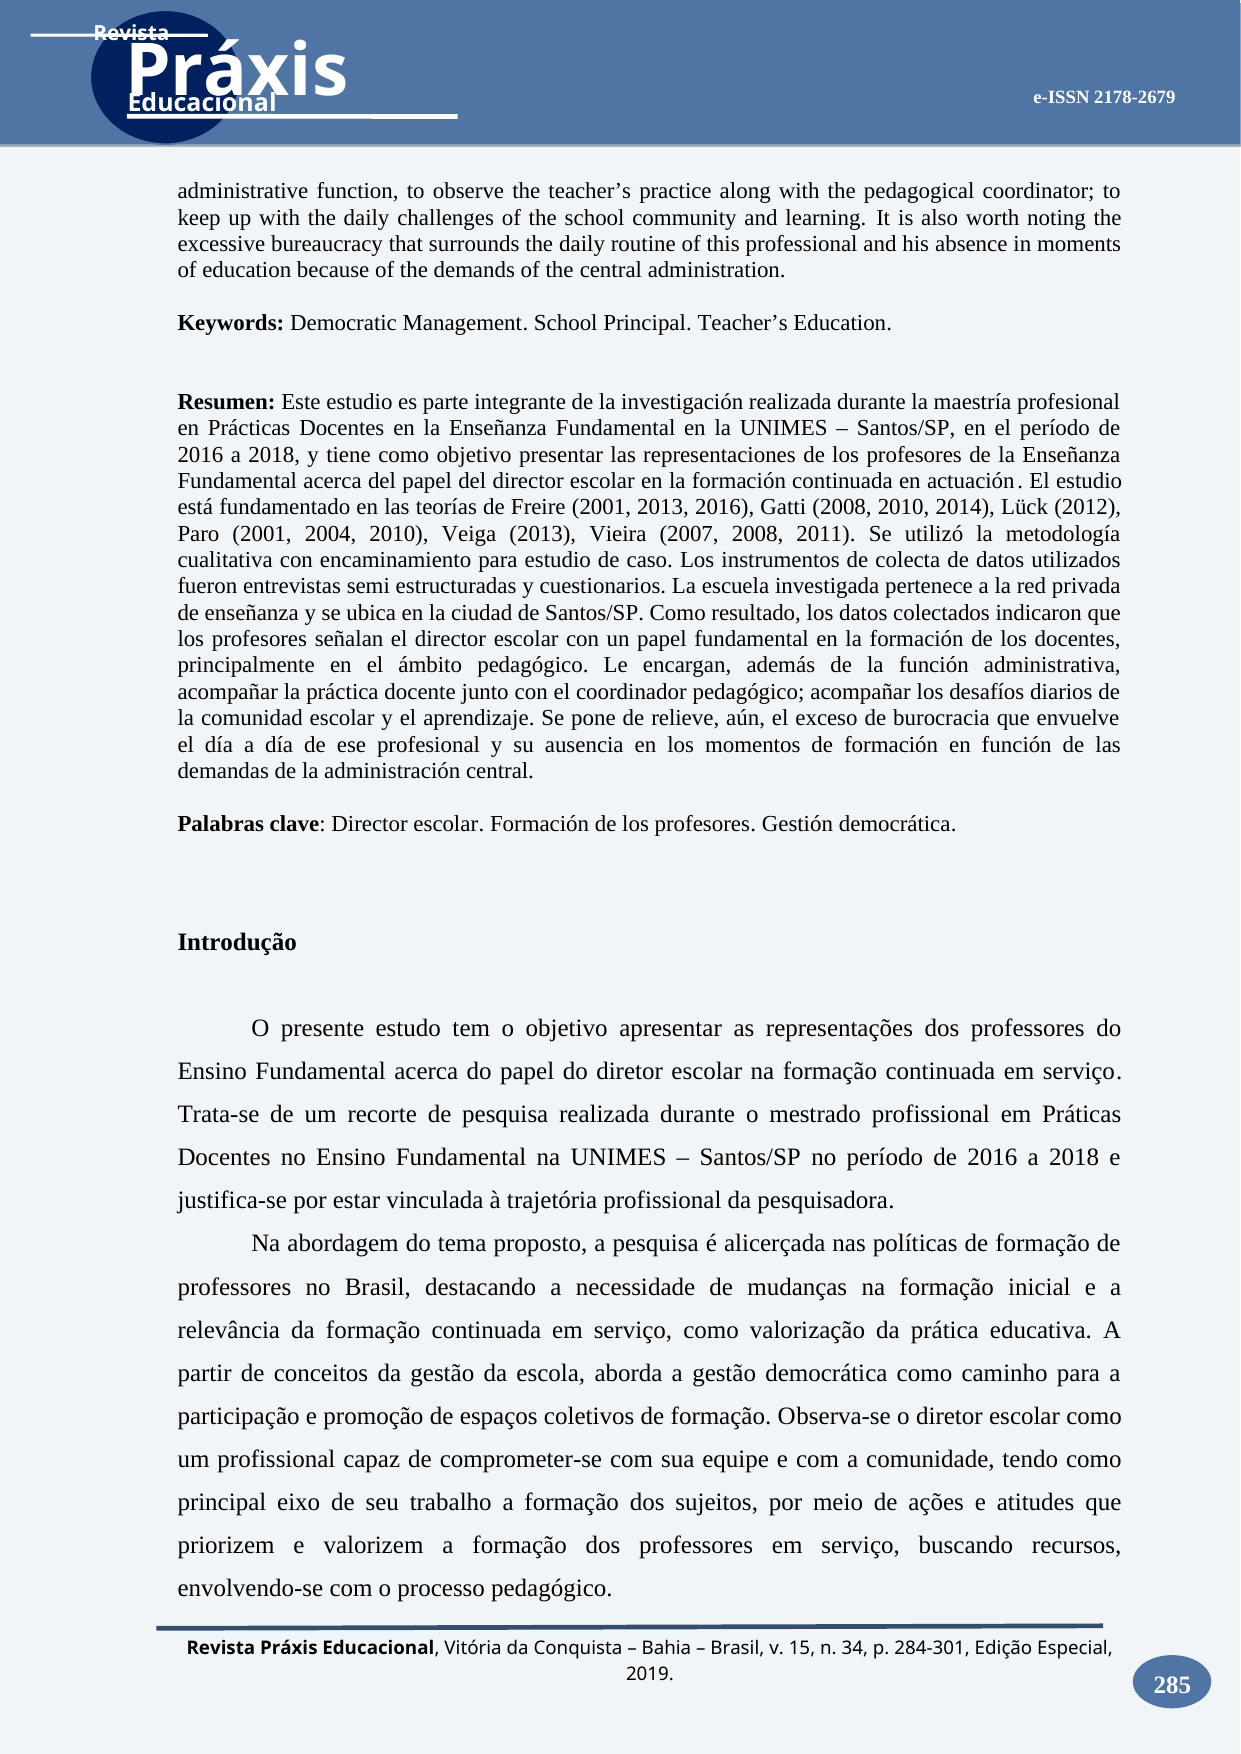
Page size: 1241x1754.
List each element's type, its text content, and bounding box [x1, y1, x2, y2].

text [177, 177, 1122, 283]
text Na abordagem do tema proposto, a pesquisa é alicerçada nas políticas de formação de professores no Brasil, destacando a necessidade de mudanças na formação inicial e a relevância da formação continuada em serviço, como valorização da prática educativa. A partir de conceitos da gestão da escola, aborda a gestão democrática como caminho para a participação e promoção de espaços coletivos de formação. Observa-se o diretor escolar como um profissional capaz de comprometer-se com sua equipe e com a comunidade, tendo como principal eixo de seu trabalho a formação dos sujeitos, por meio de ações e atitudes que priorizem e valorizem a formação dos professores em serviço, buscando recursos, envolvendo-se com o processo pedagógico. [177, 1228, 1122, 1602]
text O presente estudo tem o objetivo apresentar as representações dos professores do Ensino Fundamental acerca do papel do diretor escolar na formação continuada em serviço. Trata-se de um recorte de pesquisa realizada durante o mestrado profissional em Práticas Docentes no Ensino Fundamental na UNIMES – Santos/SP no período de 2016 a 2018 e justifica-se por estar vinculada à trajetória profissional da pesquisadora. [177, 1013, 1122, 1214]
text Resumen: Este estudio es parte integrante de la investigación realizada durante la maestría profesional en Prácticas Docentes en la Enseñanza Fundamental en la UNIMES – Santos/SP, en el período de 2016 a 2018, y tiene como objetivo presentar las representaciones de los profesores de la Enseñanza Fundamental acerca del papel del director escolar en la formación continuada en actuación. El estudio está fundamentado en las teorías de Freire (2001, 2013, 2016), Gatti (2008, 2010, 2014), Lück (2012), Paro (2001, 2004, 2010), Veiga (2013), Vieira (2007, 2008, 2011). Se utilizó la metodología cualitativa con encaminamiento para estudio de caso. Los instrumentos de colecta de datos utilizados fueron entrevistas semi estructuradas y cuestionarios. La escuela investigada pertenece a la red privada de enseñanza y se ubica en la ciudad de Santos/SP. Como resultado, los datos colectados indicaron que los profesores señalan el director escolar con un papel fundamental en la formación de los docentes, principalmente en el ámbito pedagógico. Le encargan, además de la función administrativa, acompañar la práctica docente junto con el coordinador pedagógico; acompañar los desafíos diarios de la comunidad escolar y el aprendizaje. Se pone de relieve, aún, el exceso de burocracia que envuelve el día a día de ese profesional y su ausencia en los momentos de formación en función de las demandas de la administración central. [177, 388, 1122, 783]
text Palabras clave: Director escolar. Formación de los profesores. Gestión democrática. [177, 810, 1122, 836]
text Introdução [177, 927, 1122, 955]
text Keywords: Democratic Management. School Principal. Teacher’s Education. [177, 309, 1122, 335]
